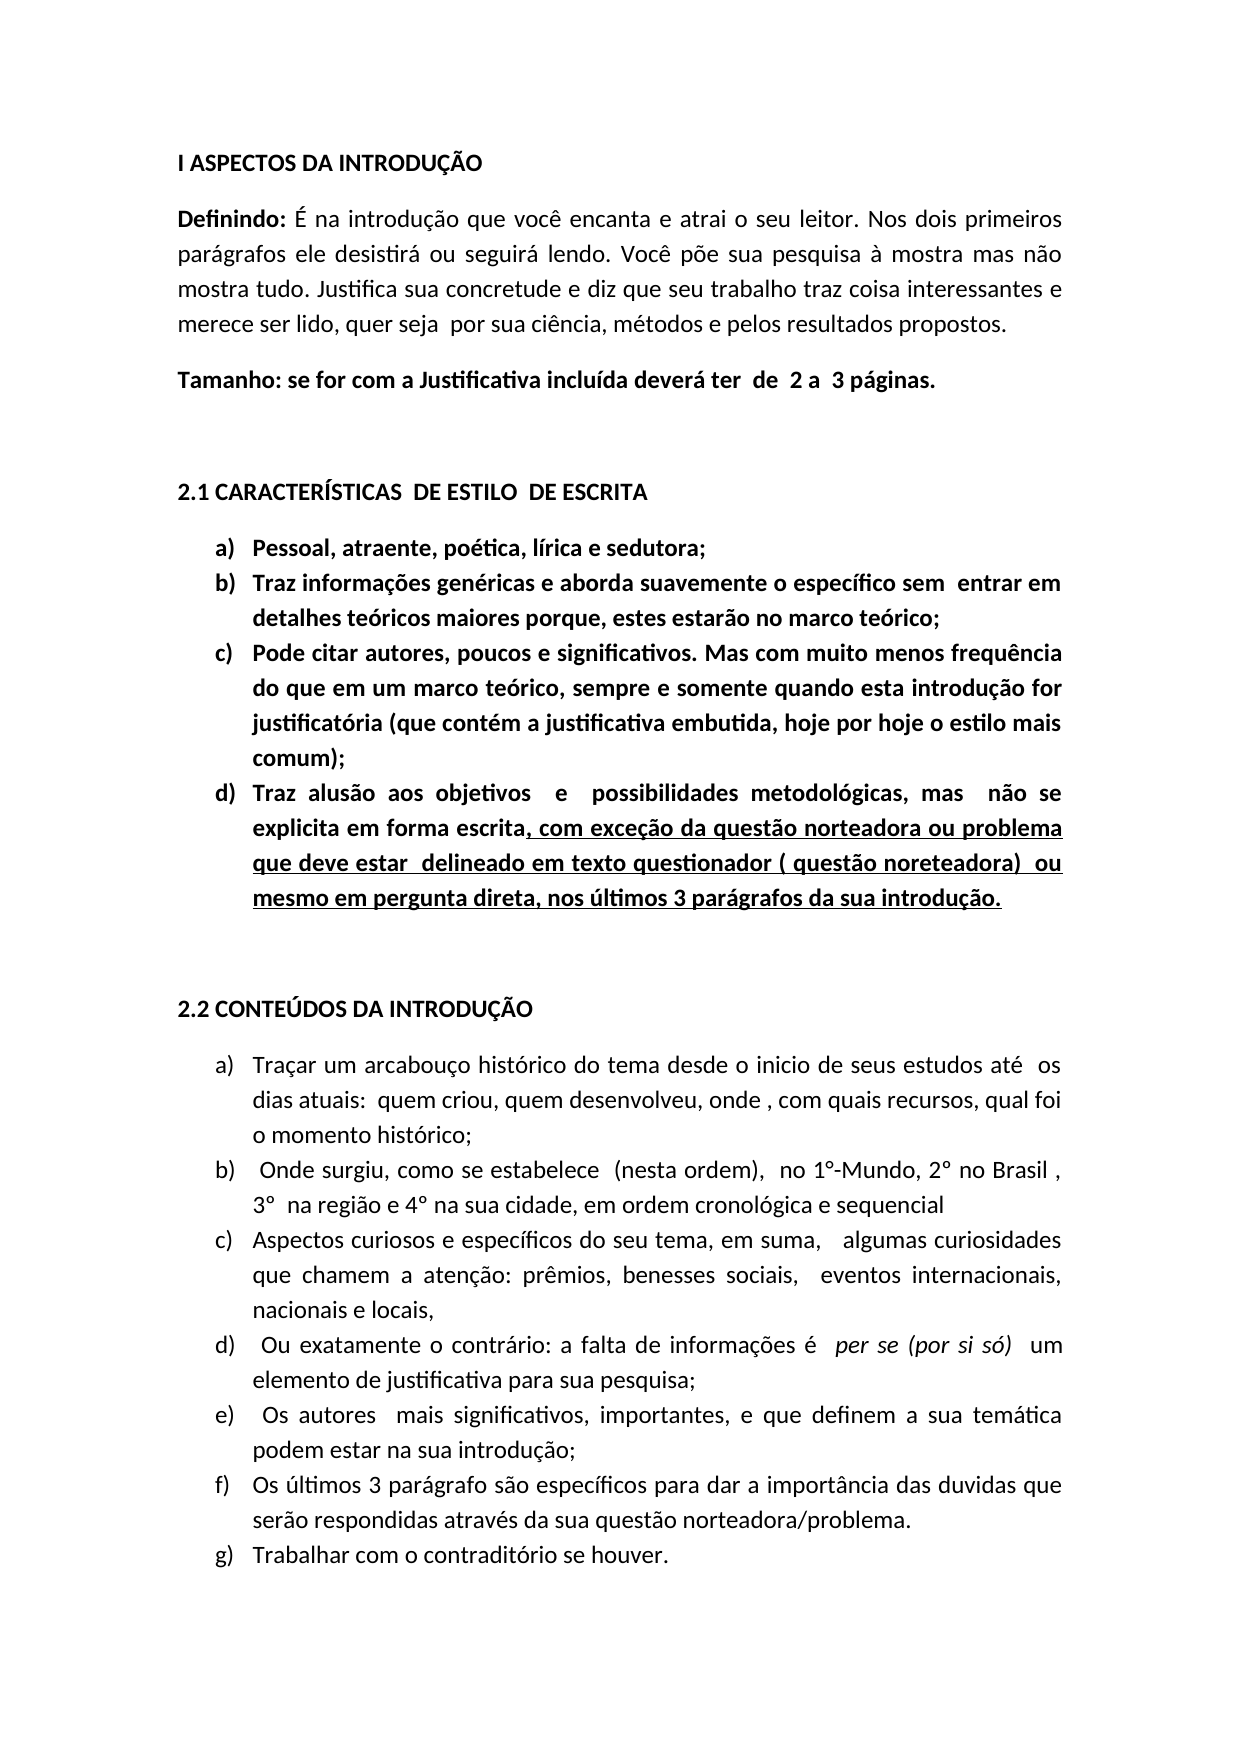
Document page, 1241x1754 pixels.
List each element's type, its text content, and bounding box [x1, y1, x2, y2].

list Pessoal, atraente, poética, lírica e sedutora; [215, 532, 1063, 562]
list Aspectos curiosos e específicos do seu tema, em suma, algumas curiosidades que chamem a atenção: prêmios, benesses sociais, eventos internacionais, nacionais e locais, [215, 1224, 1063, 1325]
list Traçar um arcabouço histórico do tema desde o inicio de seus estudos até os dias atuais: quem criou, quem desenvolveu, onde , com quais recursos, qual foi o momento histórico; [215, 1049, 1063, 1150]
text I ASPECTOS DA INTRODUÇÃO [177, 148, 1063, 178]
list Ou exatamente o contrário: a falta de informações é per se (por si só) um elemento de justificativa para sua pesquisa; [215, 1329, 1063, 1395]
text Definindo: É na introdução que você encanta e atrai o seu leitor. Nos dois primeiros parágrafos ele desistirá ou seguirá lendo. Você põe sua pesquisa à mostra mas não mostra tudo. Justifica sua concretude e diz que seu trabalho traz coisa interessantes e merece ser lido, quer seja por sua ciência, métodos e pelos resultados propostos. [177, 203, 1063, 339]
list Os autores mais significativos, importantes, e que definem a sua temática podem estar na sua introdução; [215, 1399, 1063, 1465]
text 2.1 CARACTERÍSTICAS DE ESTILO DE ESCRITA [177, 476, 1063, 506]
text 2.2 CONTEÚDOS DA INTRODUÇÃO [177, 993, 1063, 1024]
list Os últimos 3 parágrafo são específicos para dar a importância das duvidas que serão respondidas através da sua questão norteadora/problema. [215, 1469, 1063, 1535]
list Traz alusão aos objetivos e possibilidades metodológicas, mas não se explicita em forma escrita, com exceção da questão norteadora ou problema que deve estar delineado em texto questionador ( questão noreteadora) ou mesmo em pergunta direta, nos últimos 3 parágrafos da sua introdução. [215, 777, 1063, 912]
list Trabalhar com o contraditório se houver. [215, 1539, 1063, 1570]
list Pode citar autores, poucos e significativos. Mas com muito menos frequência do que em um marco teórico, sempre e somente quando esta introdução for justificatória (que contém a justificativa embutida, hoje por hoje o estilo mais comum); [215, 637, 1063, 772]
text Tamanho: se for com a Justificativa incluída deverá ter de 2 a 3 páginas. [177, 364, 1063, 395]
list Traz informações genéricas e aborda suavemente o específico sem entrar em detalhes teóricos maiores porque, estes estarão no marco teórico; [215, 567, 1063, 632]
list Onde surgiu, como se estabelece (nesta ordem), no 1°-Mundo, 2º no Brasil , 3º na região e 4º na sua cidade, em ordem cronológica e sequencial [215, 1154, 1063, 1220]
